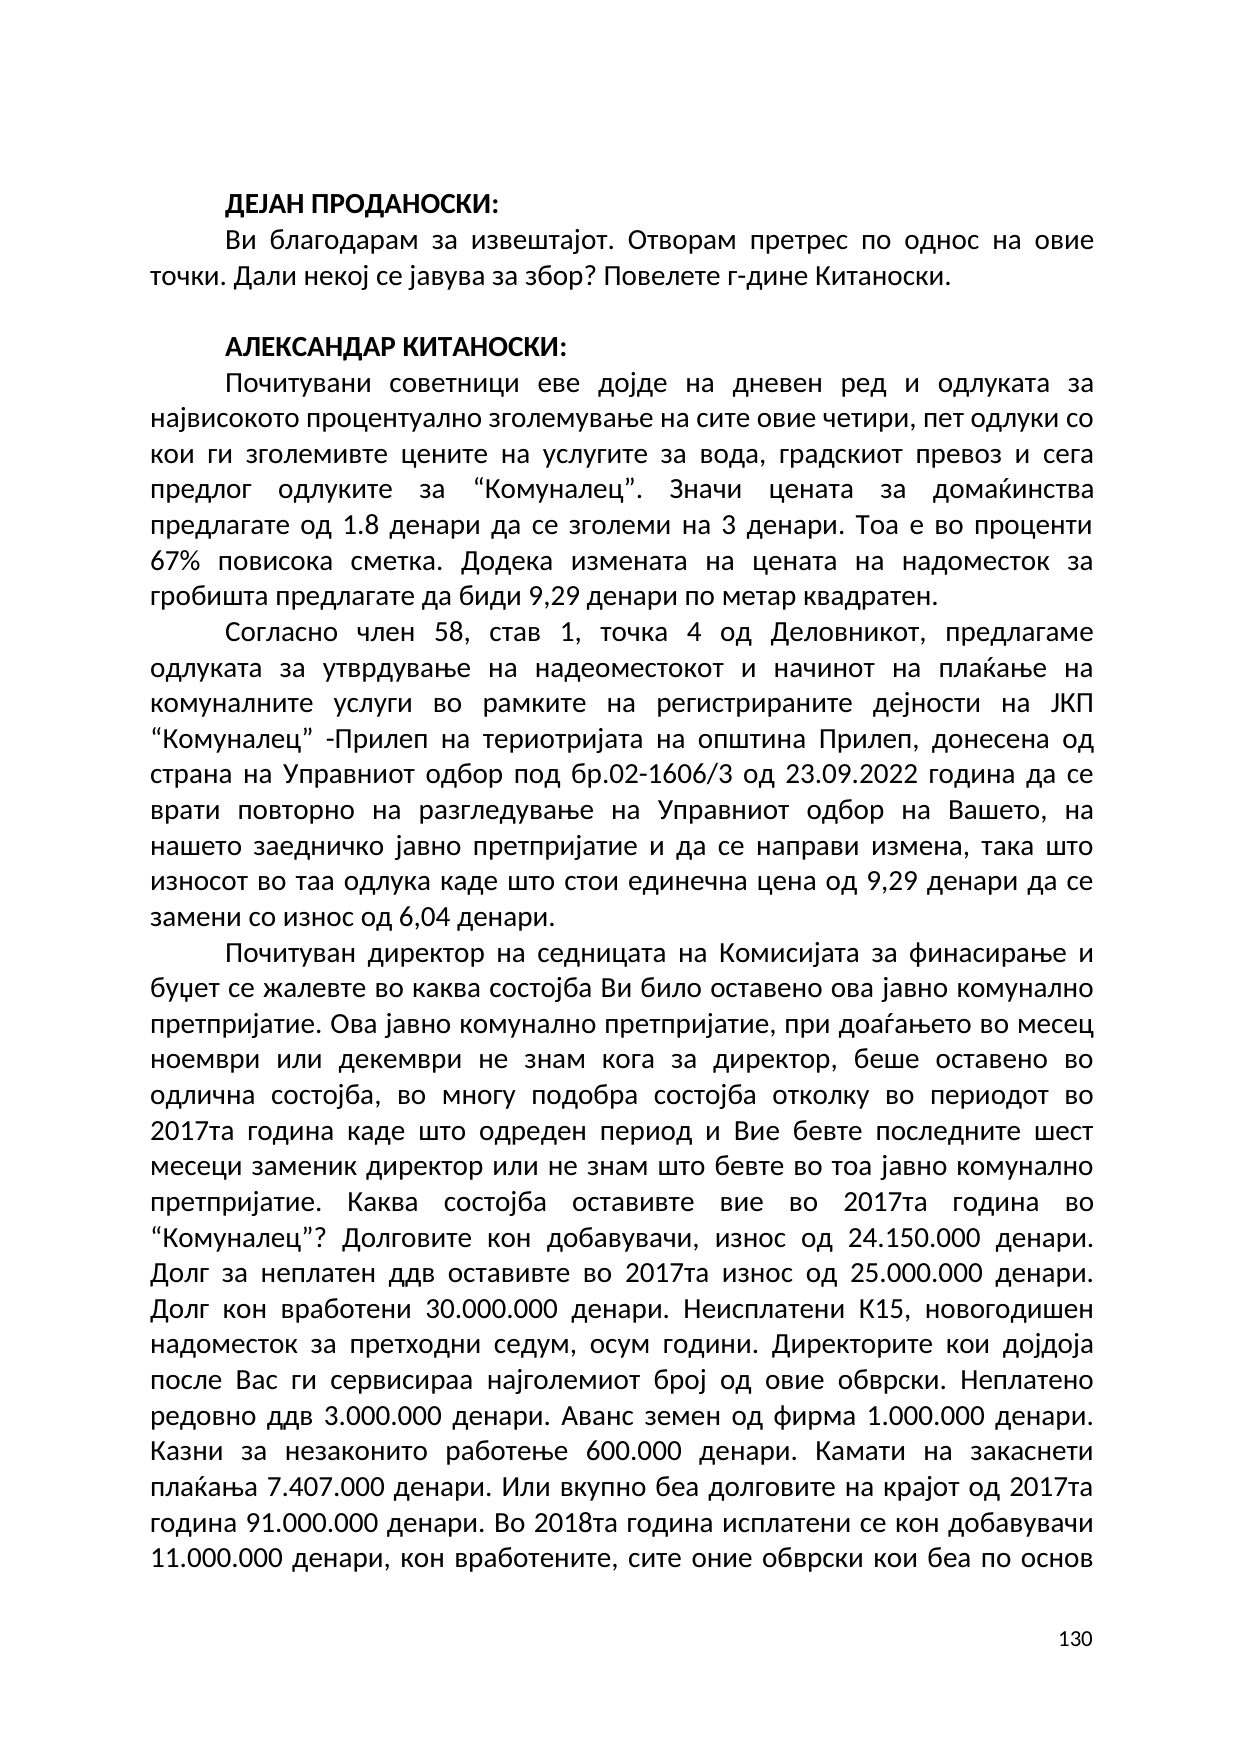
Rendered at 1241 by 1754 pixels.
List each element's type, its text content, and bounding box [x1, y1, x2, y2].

text АЛЕКСАНДАР КИТАНОСКИ: [150, 328, 1095, 364]
text ДЕЈАН ПРОДАНОСКИ: [150, 186, 1095, 221]
text Согласно член 58, став 1, точка 4 од Деловникот, предлагаме одлуката за утврдување на надеоместокот и начинот на плаќање на комуналните услуги во рамките на регистрираните дејности на ЈКП “Комуналец” -Прилеп на териотријата на општина Прилеп, донесена од страна на Управниот одбор под бр.02-1606/3 од 23.09.2022 година да се врати повторно на разгледување на Управниот одбор на Вашето, на нашето заедничко јавно претпријатие и да се направи измена, така што износот во таа одлука каде што стои единечна цена од 9,29 денари да се замени со износ од 6,04 денари. [150, 613, 1095, 934]
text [150, 934, 1095, 1575]
text Почитувани советници еве дојде на дневен ред и одлуката за највисокото процентуално зголемување на сите овие четири, пет одлуки со кои ги зголемивте цените на услугите за вода, градскиот превоз и сега предлог одлуките за “Комуналец”. Значи цената за домаќинства предлагате од 1.8 денари да се зголеми на 3 денари. Тоа е во проценти 67% повисока сметка. Додека измената на цената на надоместок за гробишта предлагате да биди 9,29 денари по метар квадратен. [150, 364, 1095, 613]
text Ви благодарам за извештајот. Отворам претрес по однос на овие точки. Дали некој се јавува за збор? Повелете г-дине Китаноски. [150, 221, 1095, 292]
